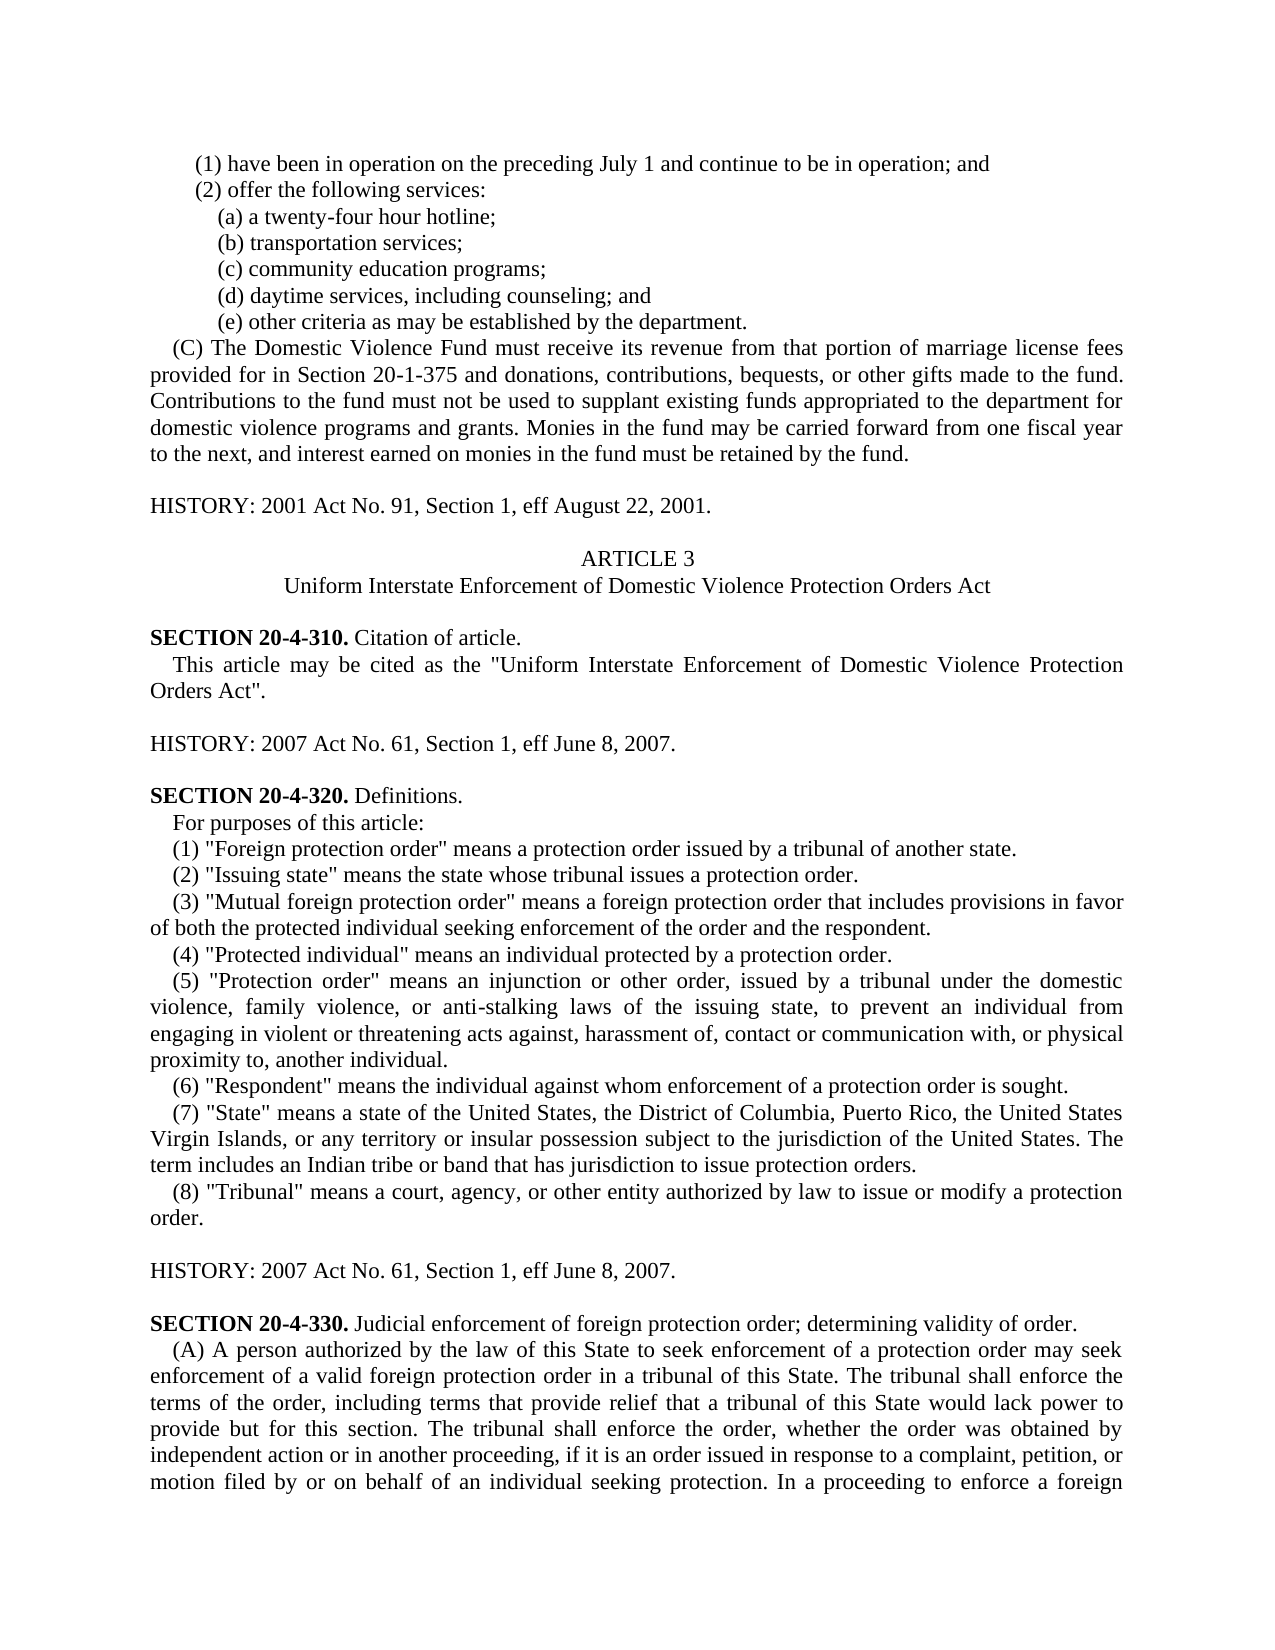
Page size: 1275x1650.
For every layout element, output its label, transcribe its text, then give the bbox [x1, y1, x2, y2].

text (e) other criteria as may be established by the department. [150, 308, 1125, 334]
text (5) "Protection order" means an injunction or other order, issued by a tribunal under the domestic violence, family violence, or anti-stalking laws of the issuing state, to prevent an individual from engaging in violent or threatening acts against, harassment of, contact or communication with, or physical proximity to, another individual. [150, 967, 1125, 1072]
text (6) "Respondent" means the individual against whom enforcement of a protection order is sought. [150, 1072, 1125, 1099]
text Uniform Interstate Enforcement of Domestic Violence Protection Orders Act [150, 572, 1125, 598]
text SECTION 20-4-330. Judicial enforcement of foreign protection order; determining validity of order. [150, 1309, 1125, 1336]
text (2) offer the following services: [150, 176, 1125, 203]
text SECTION 20-4-320. Definitions. [150, 782, 1125, 809]
text (8) "Tribunal" means a court, agency, or other entity authorized by law to issue or modify a protection order. [150, 1178, 1125, 1231]
text (3) "Mutual foreign protection order" means a foreign protection order that includes provisions in favor of both the protected individual seeking enforcement of the order and the respondent. [150, 888, 1125, 941]
text This article may be cited as the "Uniform Interstate Enforcement of Domestic Violence Protection Orders Act". [150, 651, 1125, 703]
text For purposes of this article: [150, 809, 1125, 835]
text (1) "Foreign protection order" means a protection order issued by a tribunal of another state. [150, 835, 1125, 862]
text (1) have been in operation on the preceding July 1 and continue to be in operation; and [150, 150, 1125, 176]
text (4) "Protected individual" means an individual protected by a protection order. [150, 941, 1125, 967]
text SECTION 20-4-310. Citation of article. [150, 624, 1125, 651]
text (7) "State" means a state of the United States, the District of Columbia, Puerto Rico, the United States Virgin Islands, or any territory or insular possession subject to the jurisdiction of the United States. The term includes an Indian tribe or band that has jurisdiction to issue protection orders. [150, 1099, 1125, 1178]
text (c) community education programs; [150, 255, 1125, 282]
text HISTORY: 2007 Act No. 61, Section 1, eff June 8, 2007. [150, 730, 1125, 756]
text (d) daytime services, including counseling; and [150, 282, 1125, 308]
text HISTORY: 2001 Act No. 91, Section 1, eff August 22, 2001. [150, 493, 1125, 519]
text HISTORY: 2007 Act No. 61, Section 1, eff June 8, 2007. [150, 1257, 1125, 1283]
text (C) The Domestic Violence Fund must receive its revenue from that portion of marriage license fees provided for in Section 20-1-375 and donations, contributions, bequests, or other gifts made to the fund. Contributions to the fund must not be used to supplant existing funds appropriated to the department for domestic violence programs and grants. Monies in the fund may be carried forward from one fiscal year to the next, and interest earned on monies in the fund must be retained by the fund. [150, 334, 1125, 466]
text (a) a twenty-four hour hotline; [150, 203, 1125, 229]
text (2) "Issuing state" means the state whose tribunal issues a protection order. [150, 862, 1125, 888]
text ARTICLE 3 [150, 545, 1125, 572]
text (b) transportation services; [150, 229, 1125, 255]
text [150, 1336, 1125, 1494]
